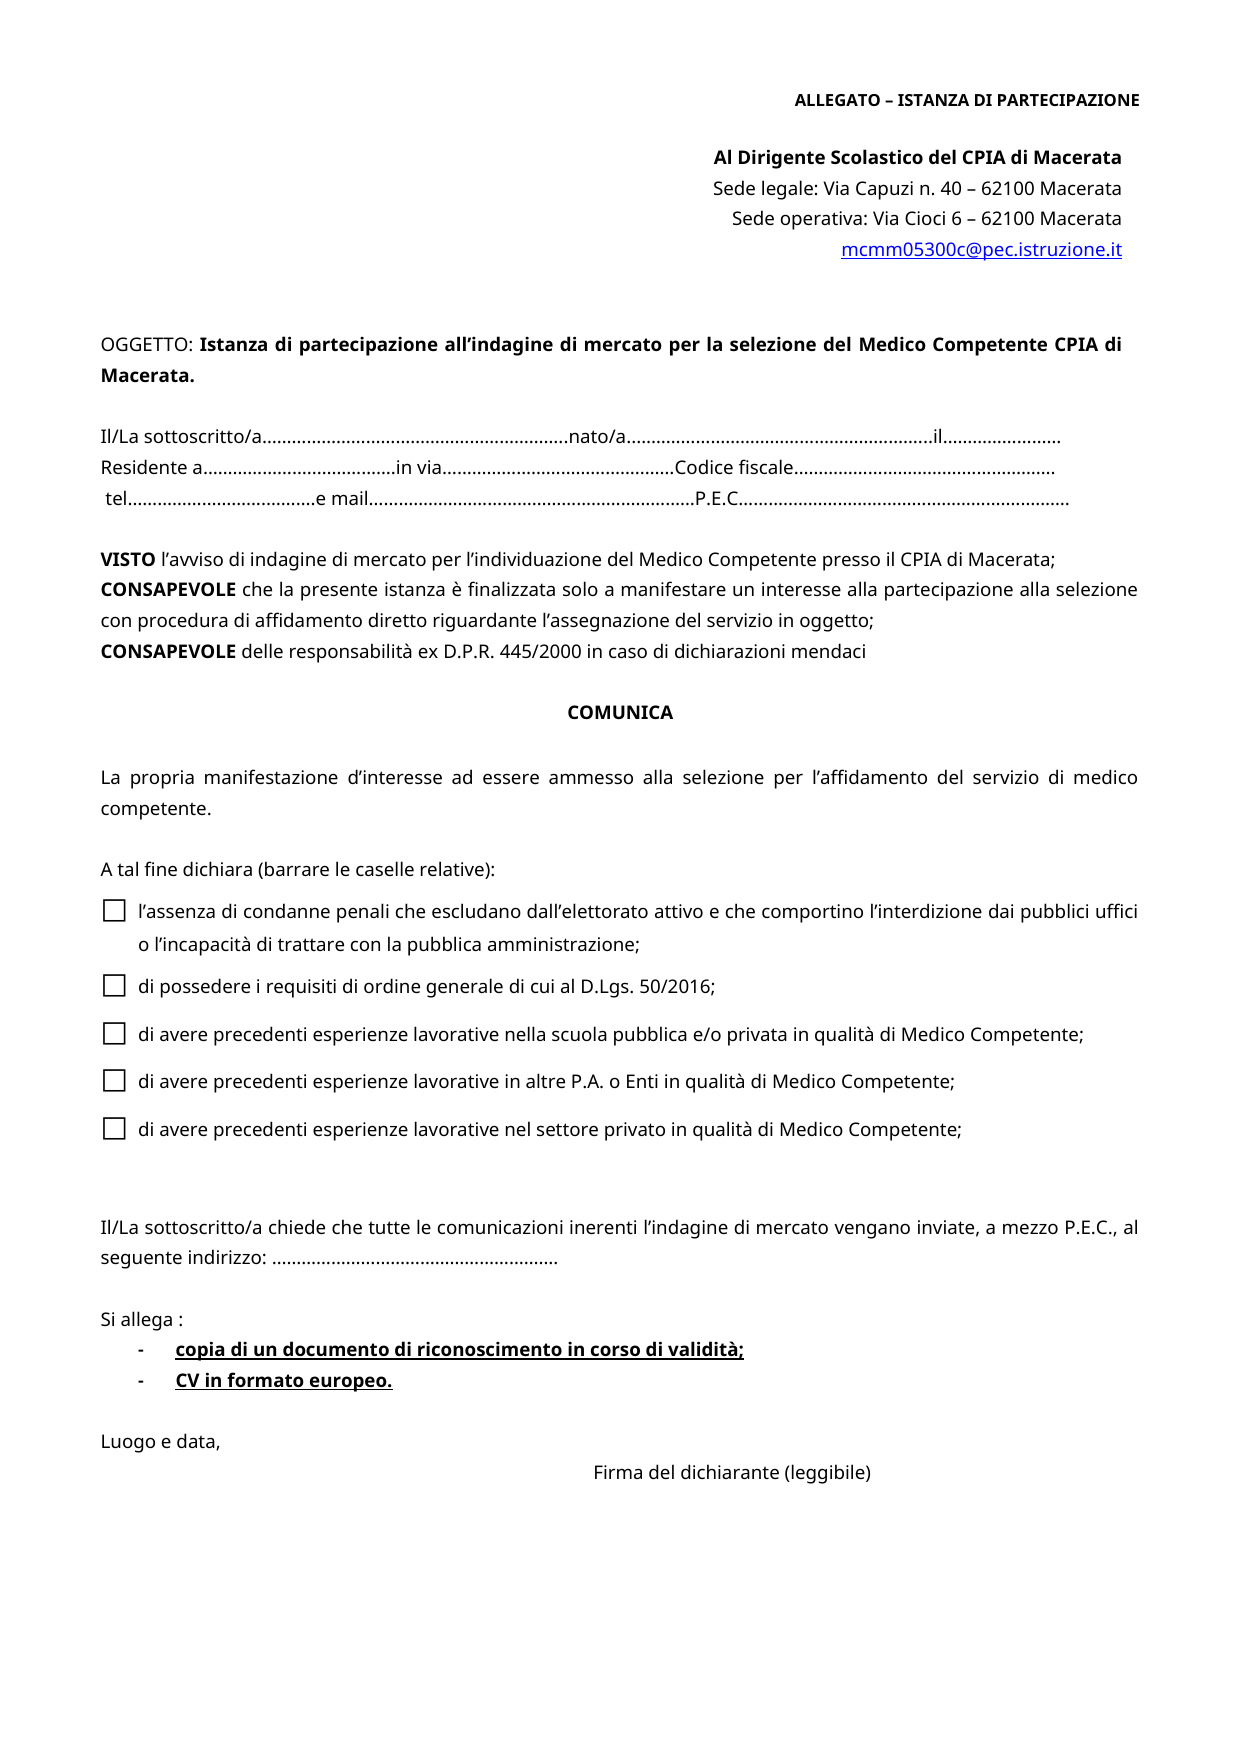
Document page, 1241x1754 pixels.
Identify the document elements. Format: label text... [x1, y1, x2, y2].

list l’assenza di condanne penali che escludano dall’elettorato attivo e che comportino l’interdizione dai pubblici uffici o l’incapacità di trattare con la pubblica amministrazione; [100, 887, 1140, 957]
text La propria manifestazione d’interesse ad essere ammesso alla selezione per l’affidamento del servizio di medico competente. [100, 764, 1140, 821]
text Il/La sottoscritto/a chiede che tutte le comunicazioni inerenti l’indagine di mercato vengano inviate, a mezzo P.E.C., al seguente indirizzo: …………………………………………………. [100, 1214, 1140, 1270]
text Si allega : [100, 1306, 1140, 1331]
text Firma del dichiarante (leggibile) [100, 1459, 1140, 1484]
text CONSAPEVOLE che la presente istanza è finalizzata solo a manifestare un interesse alla partecipazione alla selezione con procedura di affidamento diretto riguardante l’assegnazione del servizio in oggetto; [100, 577, 1140, 633]
text CONSAPEVOLE delle responsabilità ex D.P.R. 445/2000 in caso di dichiarazioni mendaci [100, 638, 1140, 663]
list di avere precedenti esperienze lavorative nella scuola pubblica e/o privata in qualità di Medico Competente; [100, 1010, 1140, 1049]
text Sede legale: Via Capuzi n. 40 – 62100 Macerata [100, 175, 1122, 200]
list di avere precedenti esperienze lavorative in altre P.A. o Enti in qualità di Medico Competente; [100, 1057, 1140, 1097]
text Il/La sottoscritto/a……………………………………………………..nato/a..…………………………………………………...il…………………… [100, 424, 1140, 449]
text mcmm05300c@pec.istruzione.it [100, 236, 1122, 262]
text tel……………………….……….e mail…………………………………………………………P.E.C………..…………………………………….…………. [100, 485, 1140, 510]
text Al Dirigente Scolastico del CPIA di Macerata [100, 144, 1122, 170]
list di avere precedenti esperienze lavorative nel settore privato in qualità di Medico Competente; [100, 1105, 1140, 1145]
text A tal fine dichiara (barrare le caselle relative): [100, 856, 1140, 882]
text OGGETTO: Istanza di partecipazione all’indagine di mercato per la selezione del Medico Competente CPIA di Macerata. [100, 332, 1122, 388]
list CV in formato europeo. [138, 1367, 1140, 1393]
text VISTO l’avviso di indagine di mercato per l’individuazione del Medico Competente presso il CPIA di Macerata; [100, 546, 1140, 572]
text Residente a…………………..…………….in via…………………………………..……Codice fiscale…………………………….………………. [100, 454, 1140, 480]
text ALLEGATO – ISTANZA DI PARTECIPAZIONE [100, 89, 1140, 111]
list di possedere i requisiti di ordine generale di cui al D.Lgs. 50/2016; [100, 962, 1140, 1002]
text COMUNICA [100, 699, 1140, 725]
list copia di un documento di riconoscimento in corso di validità; [138, 1336, 1140, 1362]
text Sede operativa: Via Cioci 6 – 62100 Macerata [100, 205, 1122, 231]
text Luogo e data, [100, 1428, 1140, 1454]
